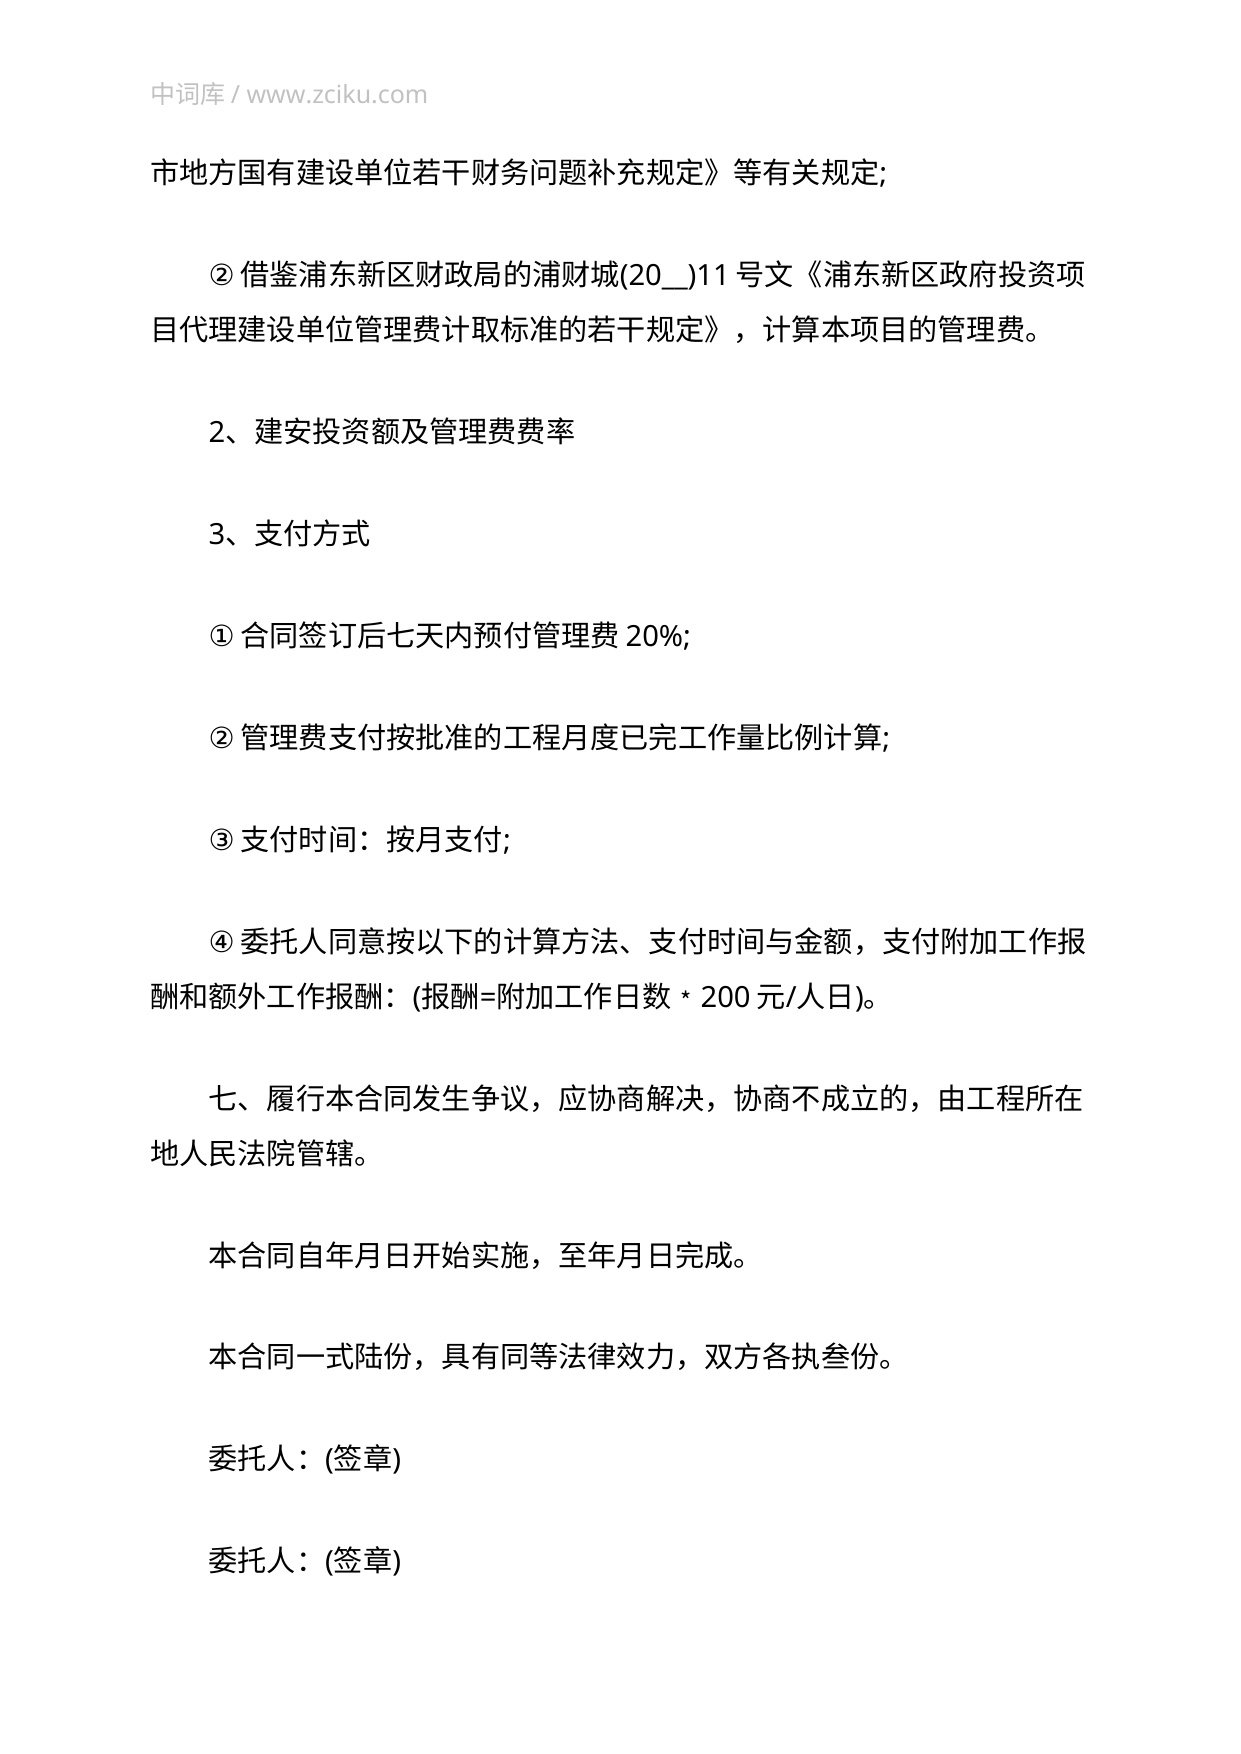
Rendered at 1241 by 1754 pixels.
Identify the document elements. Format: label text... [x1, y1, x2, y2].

text ②管理费支付按批准的工程月度已完工作量比例计算; [150, 715, 1090, 757]
text 3、支付方式 [150, 511, 1090, 553]
text 七、履行本合同发生争议，应协商解决，协商不成立的，由工程所在地人民法院管辖。 [150, 1076, 1090, 1173]
text ④委托人同意按以下的计算方法、支付时间与金额，支付附加工作报酬和额外工作报酬：(报酬=附加工作日数﹡200元/人日)。 [150, 919, 1090, 1016]
text 本合同一式陆份，具有同等法律效力，双方各执叁份。 [150, 1334, 1090, 1376]
text 委托人：(签章) [150, 1436, 1090, 1478]
text ①合同签订后七天内预付管理费20%; [150, 613, 1090, 655]
text ②借鉴浦东新区财政局的浦财城(20__)11号文《浦东新区政府投资项目代理建设单位管理费计取标准的若干规定》，计算本项目的管理费。 [150, 252, 1090, 349]
text 委托人：(签章) [150, 1538, 1090, 1580]
text 本合同自年月日开始实施，至年月日完成。 [150, 1232, 1090, 1274]
text 2、建安投资额及管理费费率 [150, 409, 1090, 451]
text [150, 150, 1090, 192]
text ③支付时间：按月支付; [150, 817, 1090, 859]
